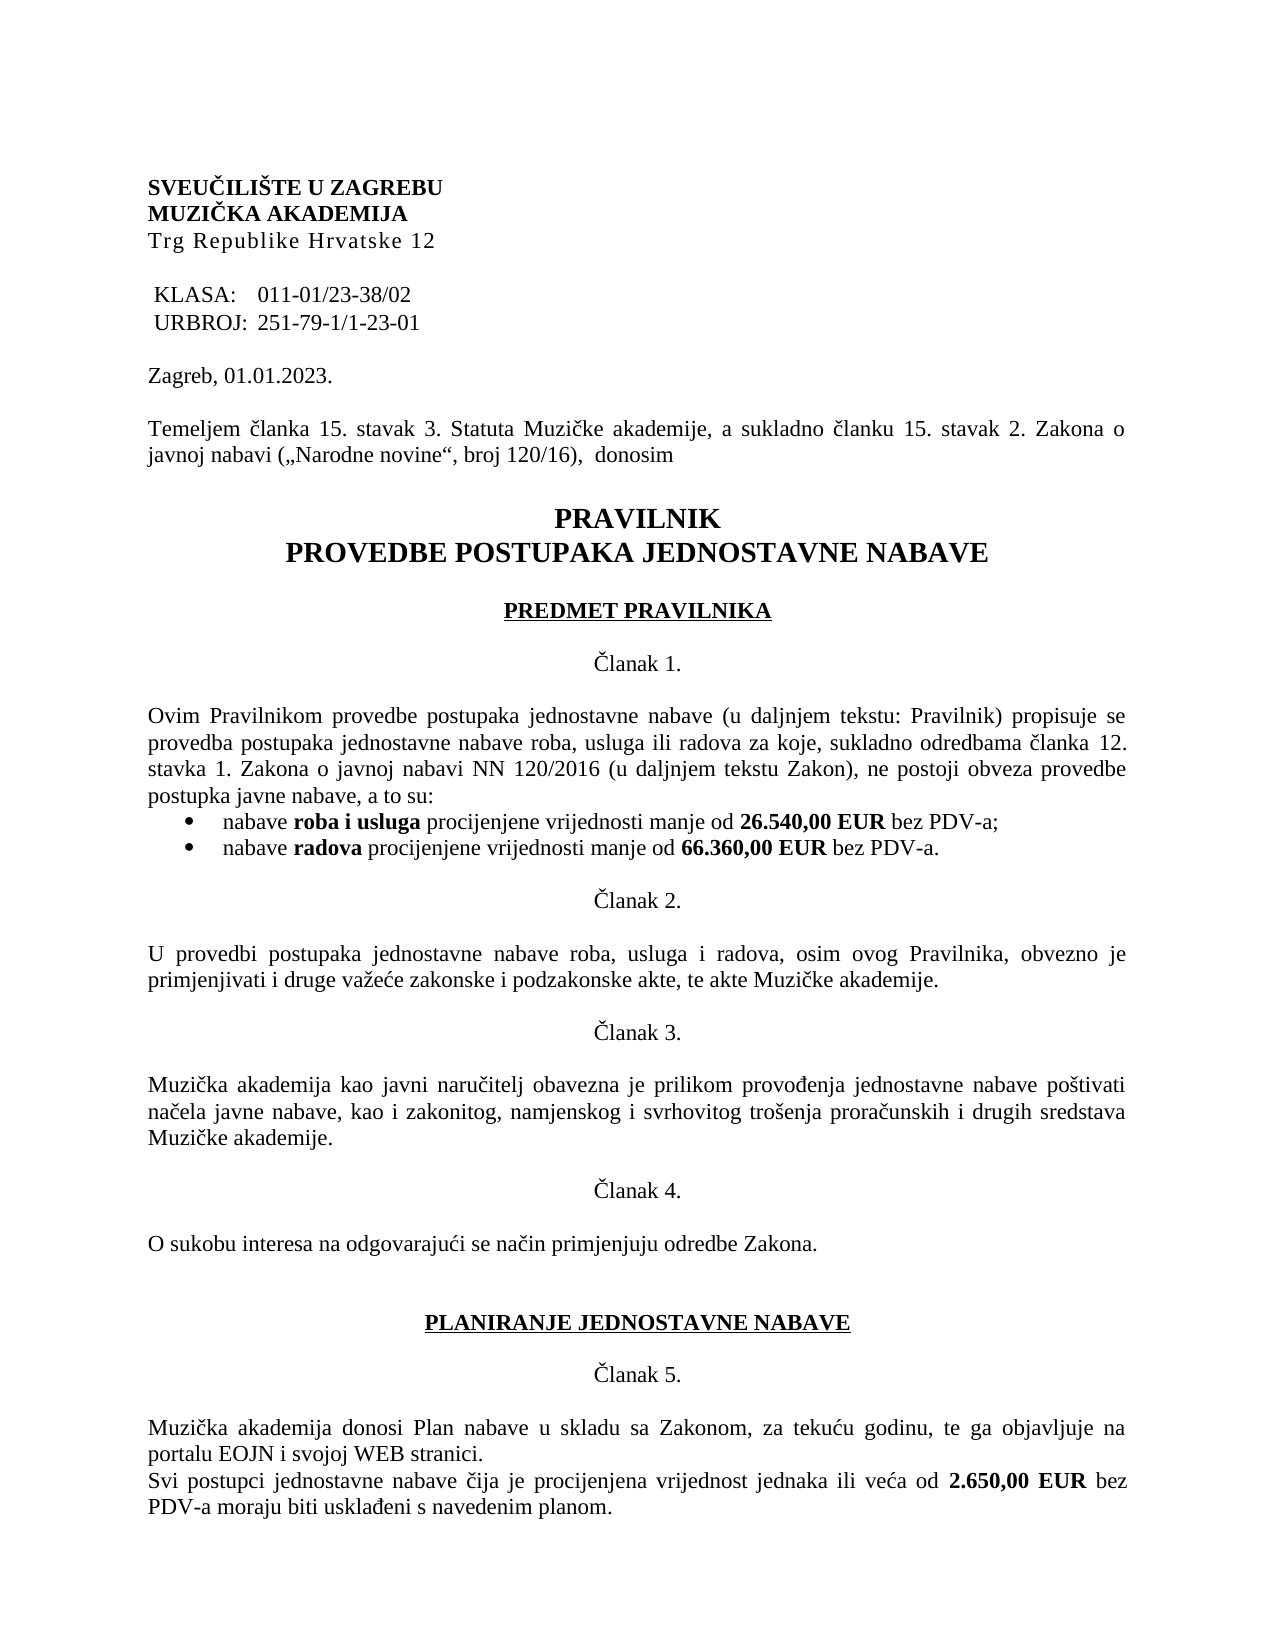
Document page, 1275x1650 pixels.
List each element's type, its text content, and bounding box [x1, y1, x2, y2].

table_header 011-01/23-38/02 [252, 281, 512, 308]
text Ovim Pravilnikom provedbe postupaka jednostavne nabave (u daljnjem tekstu: Pravilnik) propisuje se provedba postupaka jednostavne nabave roba, usluga ili radova za koje, sukladno odredbama članka 12. stavka 1. Zakona o javnoj nabavi NN 120/2016 (u daljnjem tekstu Zakon), ne postoji obveza provedbe postupka javne nabave, a to su: [148, 703, 1127, 808]
text Muzička akademija kao javni naručitelj obavezna je prilikom provođenja jednostavne nabave poštivati načela javne nabave, kao i zakonitog, namjenskog i svrhovitog trošenja proračunskih i drugih sredstava Muzičke akademije. [148, 1072, 1127, 1151]
table_cell 251-79-1/1-23-01 [252, 309, 512, 336]
text Članak 5. [148, 1361, 1127, 1388]
text SVEUČILIŠTE U ZAGREBU [148, 174, 1127, 200]
list nabave radova procijenjene vrijednosti manje od 66.360,00 EUR bez PDV-a. [185, 834, 1127, 861]
text U provedbi postupaka jednostavne nabave roba, usluga i radova, osim ovog Pravilnika, obvezno je primjenjivati i druge važeće zakonske i podzakonske akte, te akte Muzičke akademije. [148, 940, 1127, 992]
text PLANIRANJE JEDNOSTAVNE NABAVE [148, 1309, 1127, 1335]
text PREDMET PRAVILNIKA [148, 597, 1127, 623]
text MUZIČKA AKADEMIJA [148, 200, 1127, 227]
text Članak 4. [148, 1177, 1127, 1203]
text Članak 1. [148, 650, 1127, 676]
text Muzička akademija donosi Plan nabave u skladu sa Zakonom, za tekuću godinu, te ga objavljuje na portalu EOJN i svojoj WEB stranici. [148, 1414, 1127, 1467]
text Trg Republike Hrvatske 12 [148, 227, 1127, 253]
table_cell URBROJ: [148, 309, 251, 336]
text Svi postupci jednostavne nabave čija je procijenjena vrijednost jednaka ili veća od 2.650,00 EUR bez PDV-a moraju biti usklađeni s navedenim planom. [148, 1467, 1127, 1519]
table_header KLASA: [148, 281, 251, 308]
text Zagreb, 01.01.2023. [148, 362, 1127, 389]
text PROVEDBE POSTUPAKA JEDNOSTAVNE NABAVE [148, 535, 1127, 568]
text PRAVILNIK [148, 501, 1127, 535]
text Temeljem članka 15. stavak 3. Statuta Muzičke akademije, a sukladno članku 15. stavak 2. Zakona o javnoj nabavi („Narodne novine“, broj 120/16), donosim [148, 415, 1127, 468]
text O sukobu interesa na odgovarajući se način primjenjuju odredbe Zakona. [148, 1230, 1127, 1256]
text Članak 3. [148, 1019, 1127, 1045]
text Članak 2. [148, 887, 1127, 913]
list nabave roba i usluga procijenjene vrijednosti manje od 26.540,00 EUR bez PDV-a; [185, 808, 1127, 834]
